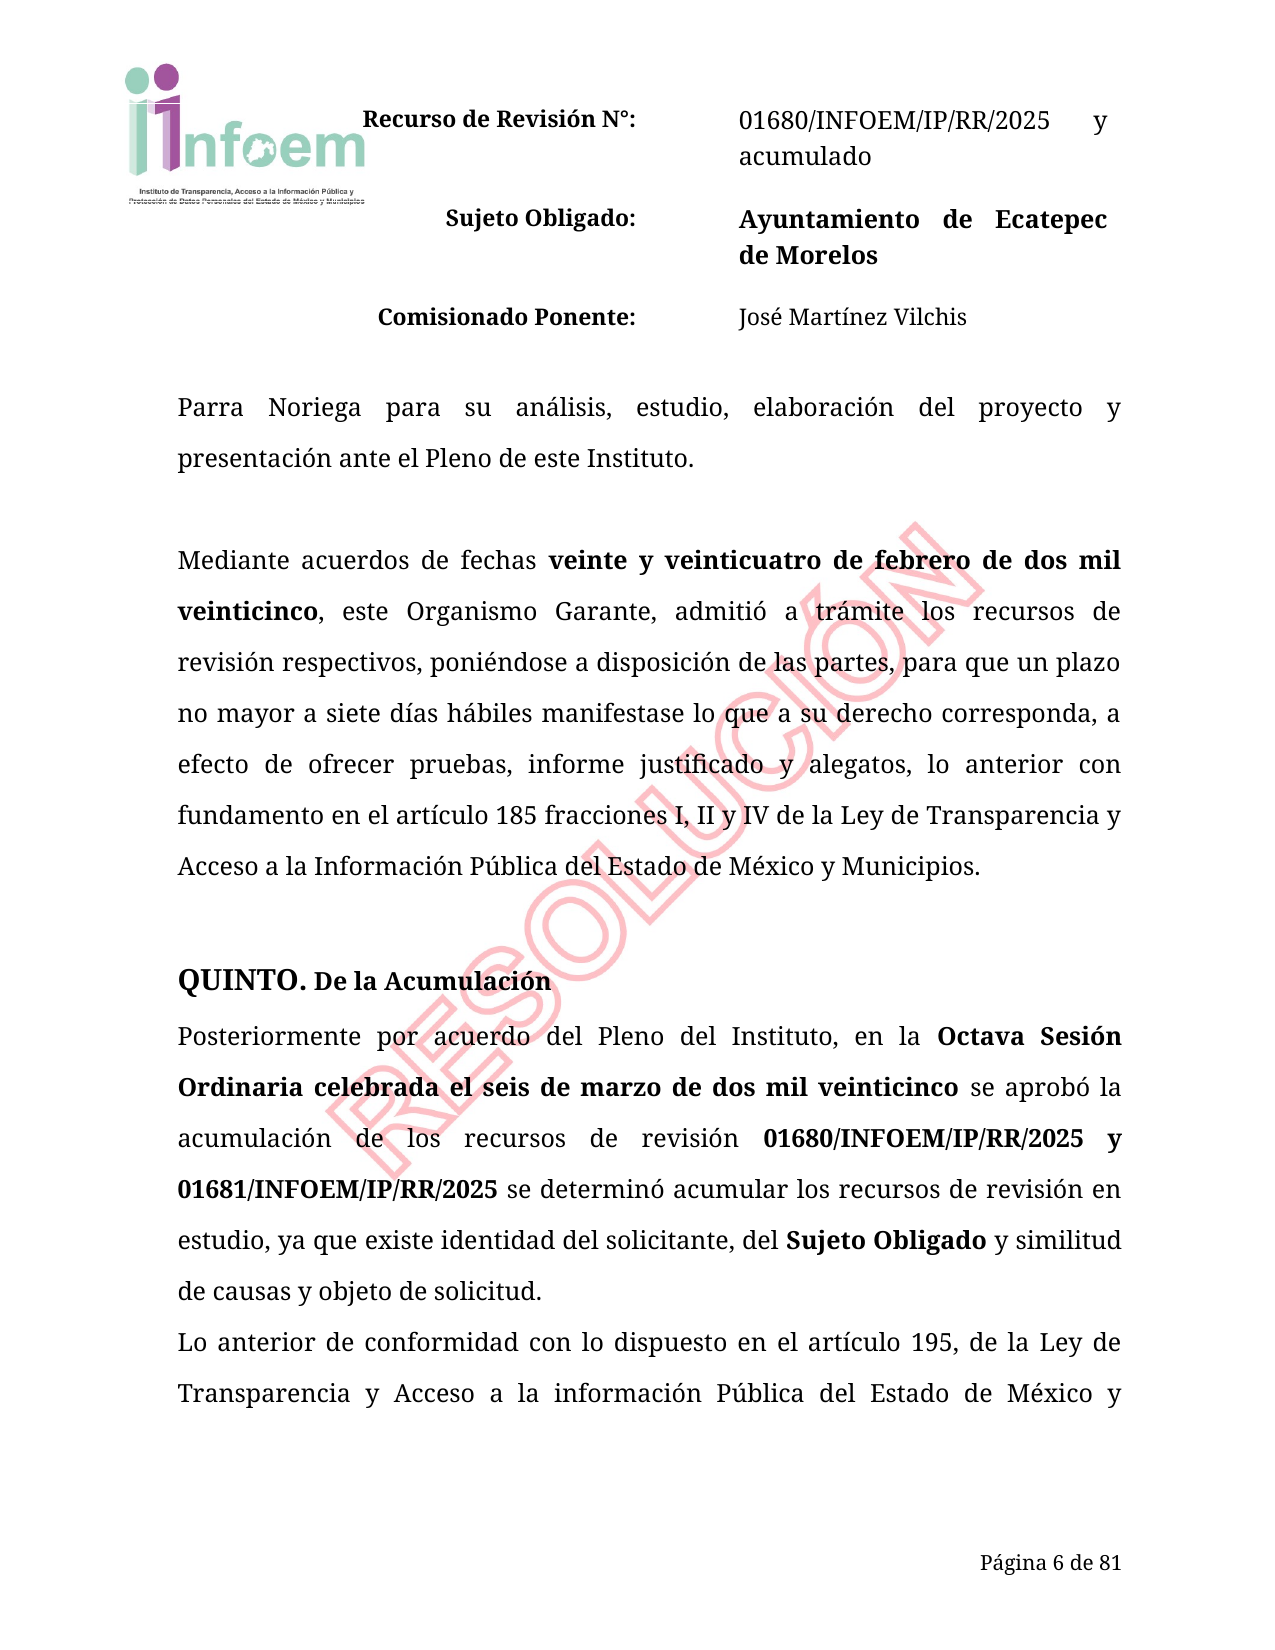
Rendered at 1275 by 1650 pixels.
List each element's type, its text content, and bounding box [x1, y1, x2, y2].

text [177, 1325, 1122, 1410]
text QUINTO. De la Acumulación [177, 959, 1122, 999]
picture [6, 3, 1271, 1650]
text Mediante acuerdos de fechas veinte y veinticuatro de febrero de dos mil veinticinco, este Organismo Garante, admitió a trámite los recursos de revisión respectivos, poniéndose a disposición de las partes, para que un plazo no mayor a siete días hábiles manifestase lo que a su derecho corresponda, a efecto de ofrecer pruebas, informe justificado y alegatos, lo anterior con fundamento en el artículo 185 fracciones I, II y IV de la Ley de Transparencia y Acceso a la Información Pública del Estado de México y Municipios. [177, 542, 1122, 883]
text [177, 389, 1122, 474]
text Posteriormente por acuerdo del Pleno del Instituto, en la Octava Sesión Ordinaria celebrada el seis de marzo de dos mil veinticinco se aprobó la acumulación de los recursos de revisión 01680/INFOEM/IP/RR/2025 y 01681/INFOEM/IP/RR/2025 se determinó acumular los recursos de revisión en estudio, ya que existe identidad del solicitante, del Sujeto Obligado y similitud de causas y objeto de solicitud. [177, 1018, 1122, 1308]
